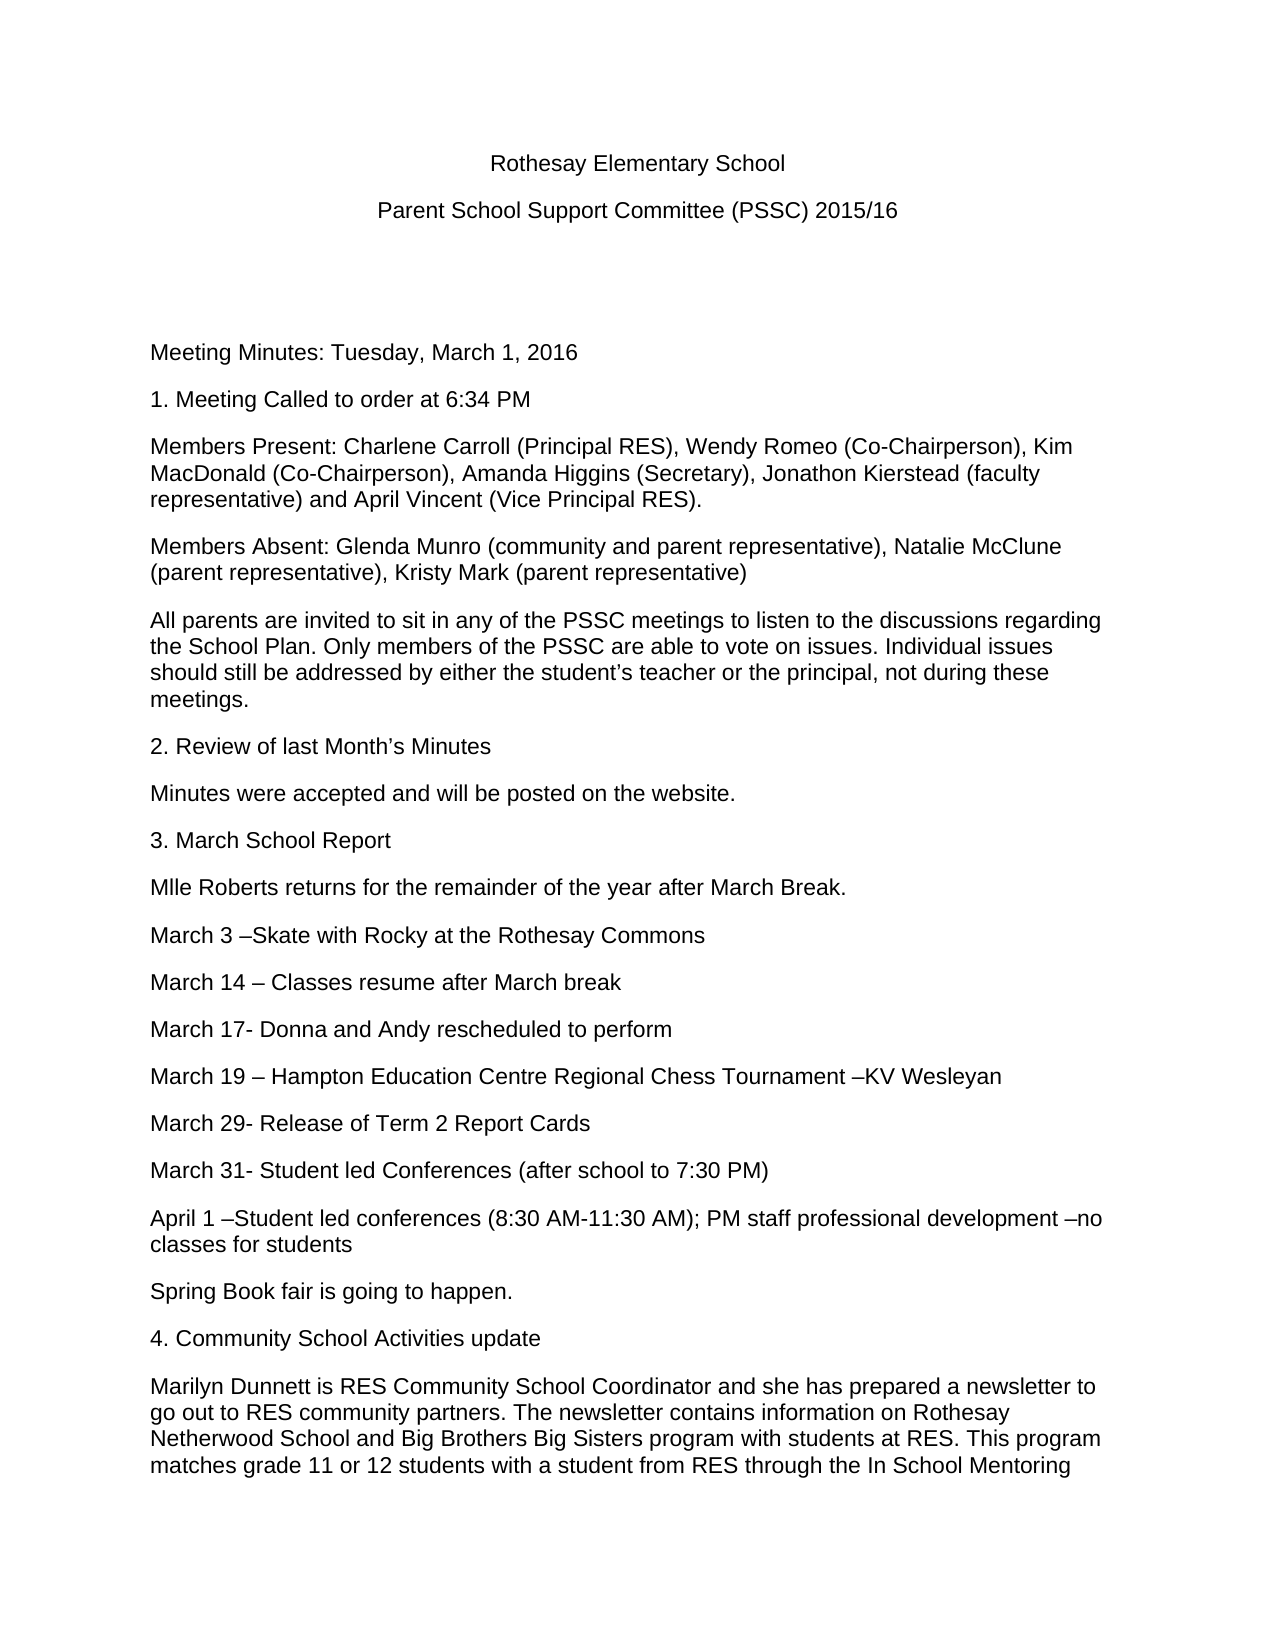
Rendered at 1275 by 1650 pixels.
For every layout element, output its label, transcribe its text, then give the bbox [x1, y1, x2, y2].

text March 14 – Classes resume after March break [150, 969, 1125, 995]
text March 17- Donna and Andy rescheduled to perform [150, 1016, 1125, 1042]
text 2. Review of last Month’s Minutes [150, 733, 1125, 759]
text Members Present: Charlene Carroll (Principal RES), Wendy Romeo (Co-Chairperson), Kim MacDonald (Co-Chairperson), Amanda Higgins (Secretary), Jonathon Kierstead (faculty representative) and April Vincent (Vice Principal RES). [150, 433, 1125, 512]
text Meeting Minutes: Tuesday, March 1, 2016 [150, 339, 1125, 365]
text March 19 – Hampton Education Centre Regional Chess Tournament –KV Wesleyan [150, 1063, 1125, 1089]
text March 3 –Skate with Rocky at the Rothesay Commons [150, 922, 1125, 948]
text Rothesay Elementary School [150, 150, 1125, 176]
text Parent School Support Committee (PSSC) 2015/16 [150, 197, 1125, 223]
text April 1 –Student led conferences (8:30 AM-11:30 AM); PM staff professional development –no classes for students [150, 1205, 1125, 1257]
text 4. Community School Activities update [150, 1325, 1125, 1352]
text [150, 1373, 1125, 1478]
text Mlle Roberts returns for the remainder of the year after March Break. [150, 874, 1125, 901]
text All parents are invited to sit in any of the PSSC meetings to listen to the discussions regarding the School Plan. Only members of the PSSC are able to vote on issues. Individual issues should still be addressed by either the student’s teacher or the principal, not during these meetings. [150, 607, 1125, 712]
text Spring Book fair is going to happen. [150, 1278, 1125, 1304]
text 3. March School Report [150, 827, 1125, 853]
text Members Absent: Glenda Munro (community and parent representative), Natalie McClune (parent representative), Kristy Mark (parent representative) [150, 533, 1125, 586]
text Minutes were accepted and will be posted on the website. [150, 780, 1125, 806]
text 1. Meeting Called to order at 6:34 PM [150, 386, 1125, 412]
text March 31- Student led Conferences (after school to 7:30 PM) [150, 1157, 1125, 1184]
text March 29- Release of Term 2 Report Cards [150, 1110, 1125, 1137]
